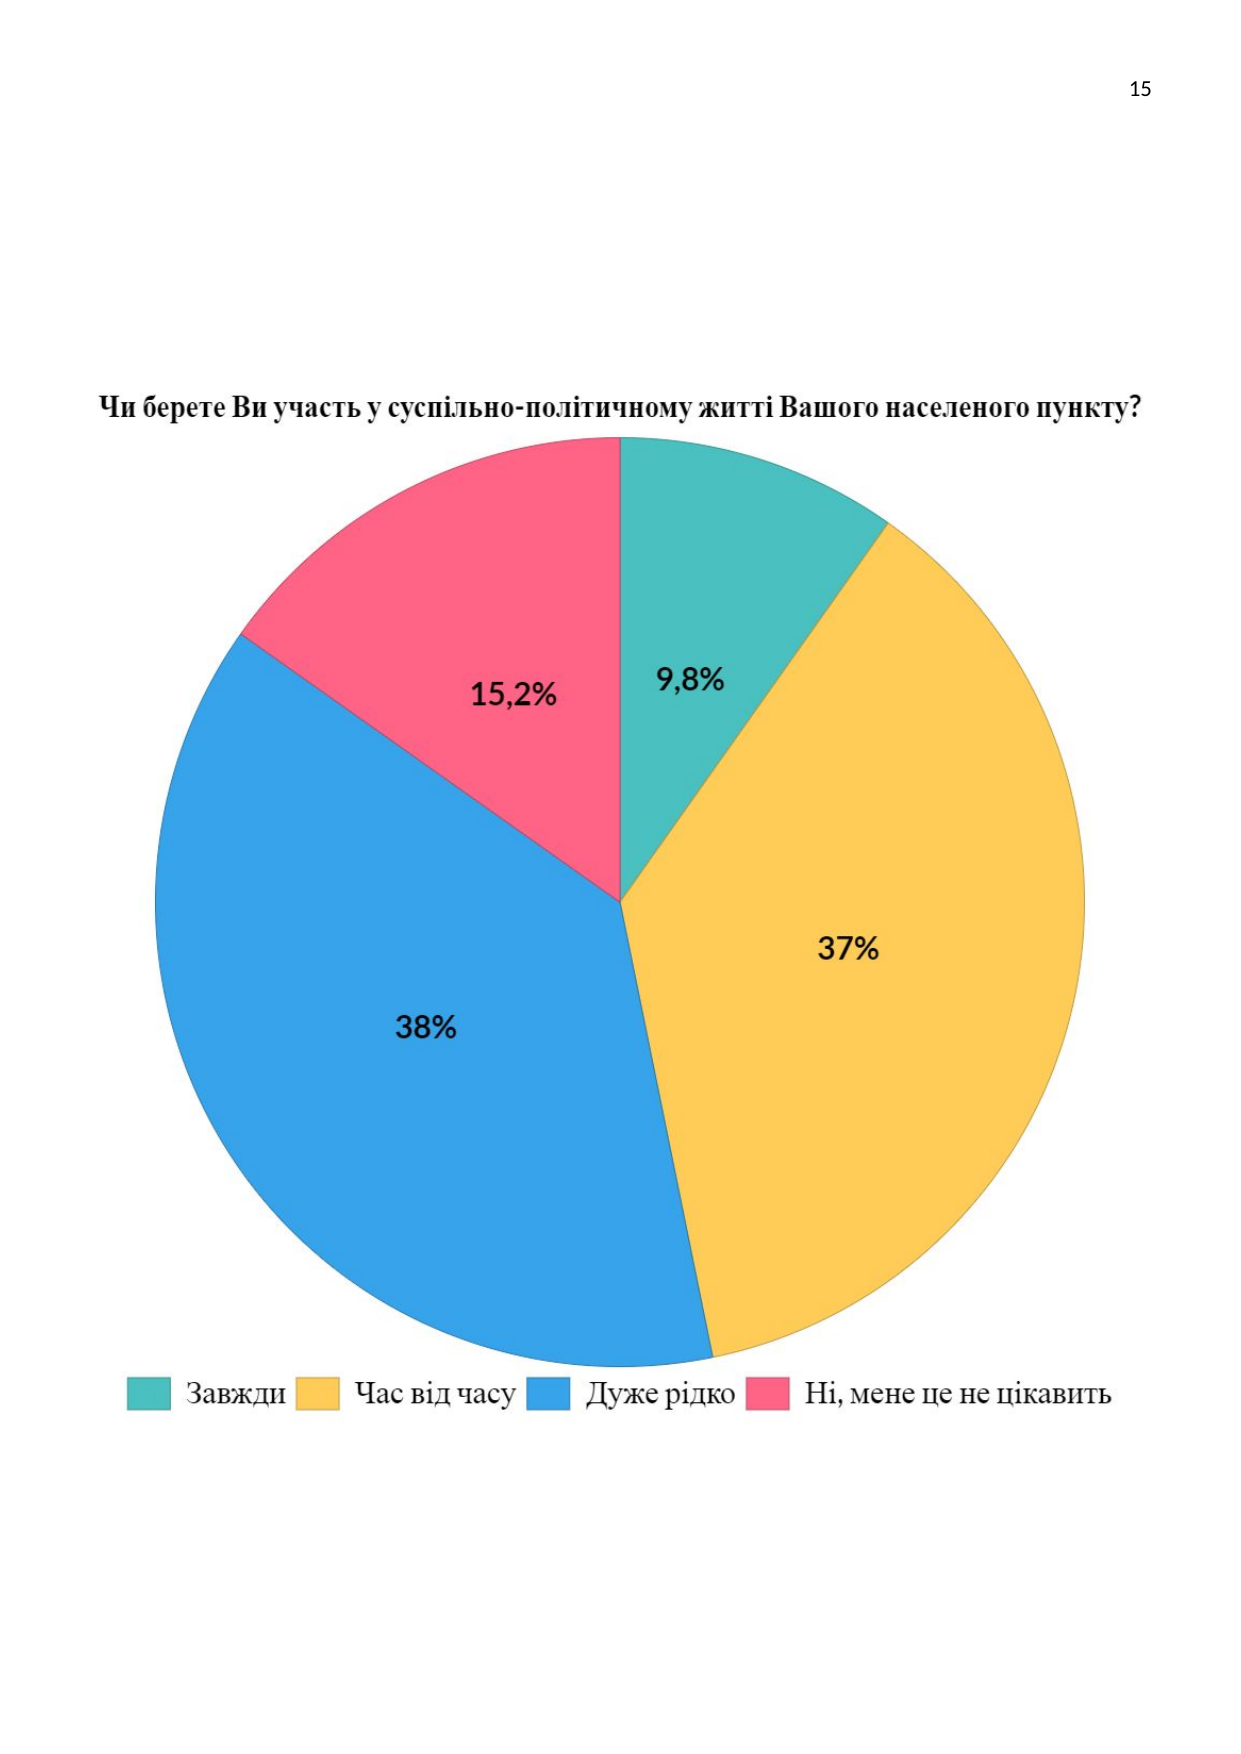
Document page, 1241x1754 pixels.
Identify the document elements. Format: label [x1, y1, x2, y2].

picture [88, 367, 1152, 1431]
